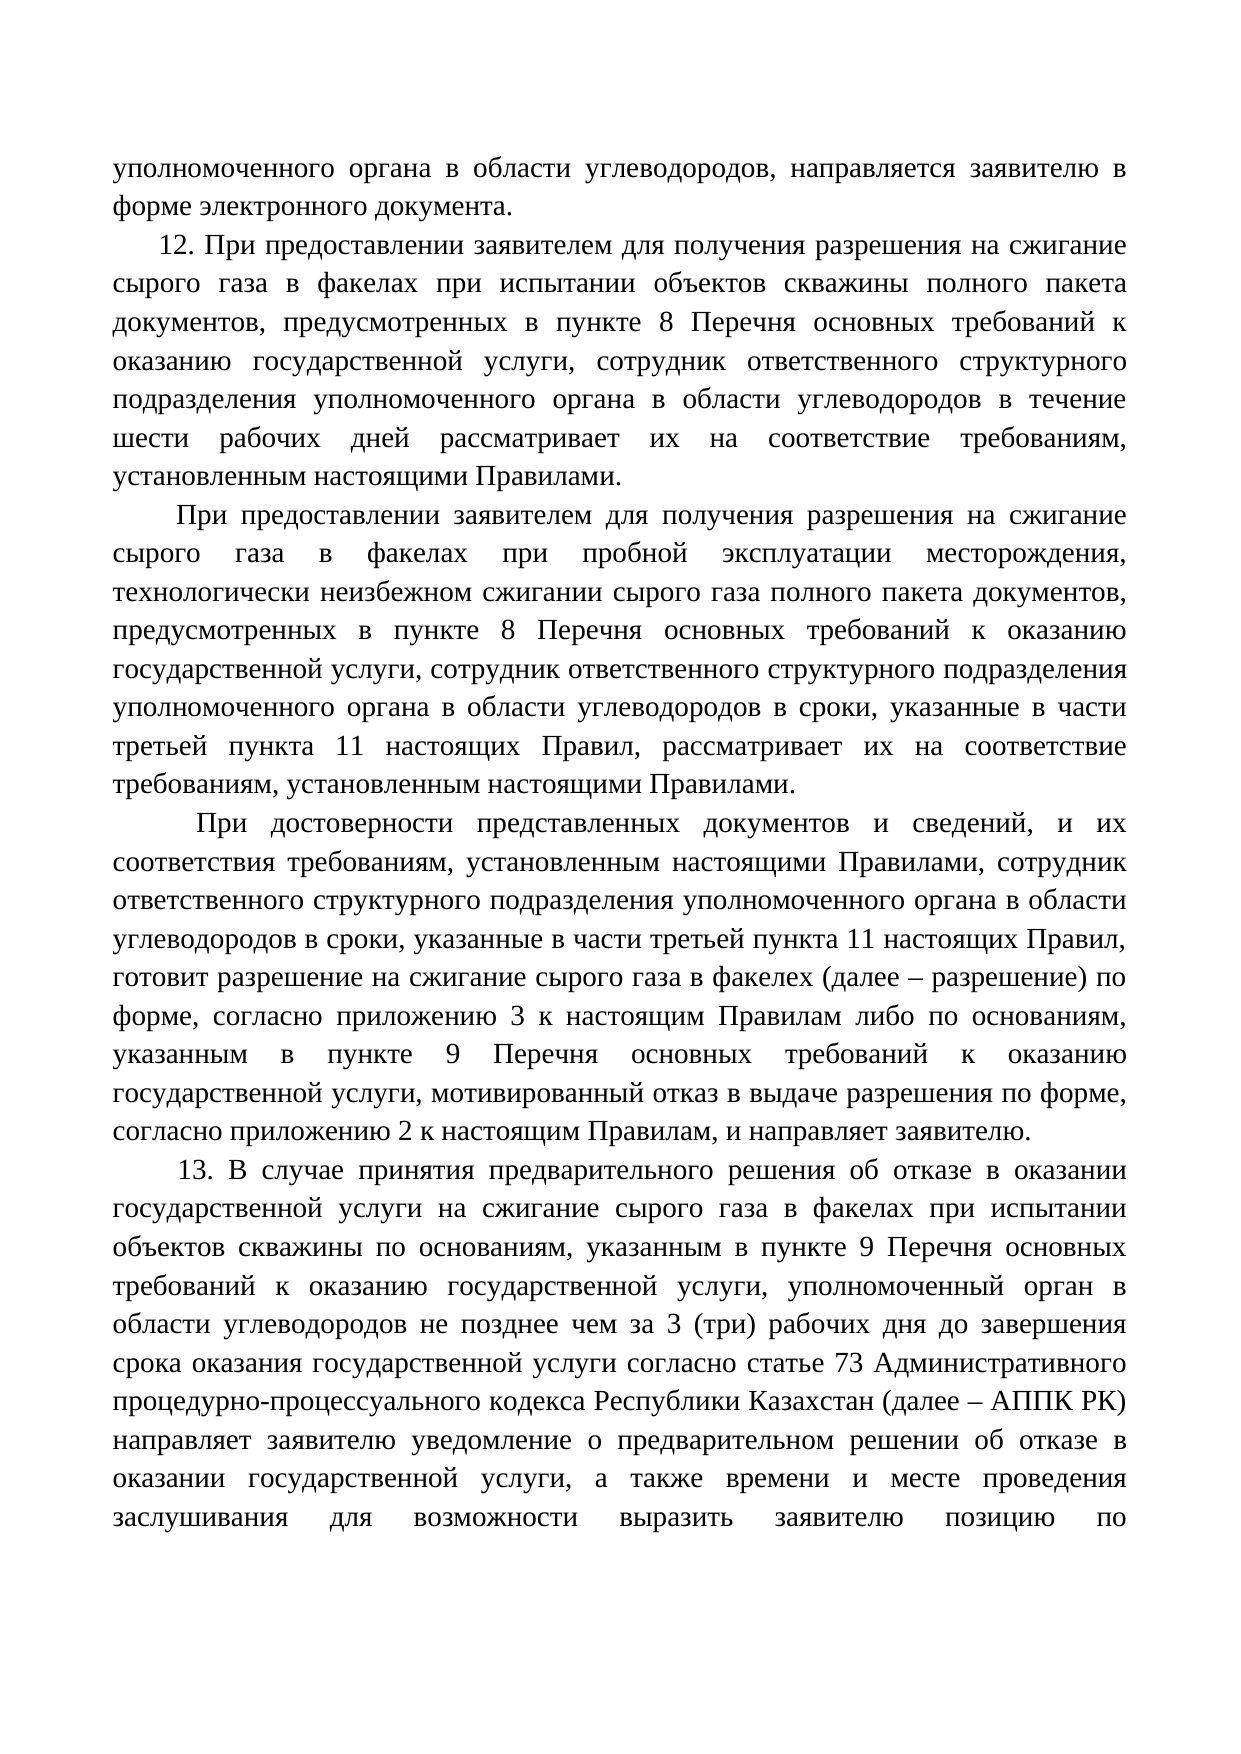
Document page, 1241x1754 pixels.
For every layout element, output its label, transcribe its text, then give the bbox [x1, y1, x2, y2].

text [112, 1152, 1128, 1532]
text При предоставлении заявителем для получения разрешения на сжигание сырого газа в факелах при пробной эксплуатации месторождения, технологически неизбежном сжигании сырого газа полного пакета документов, предусмотренных в пункте 8 Перечня основных требований к оказанию государственной услуги, сотрудник ответственного структурного подразделения уполномоченного органа в области углеводородов в сроки, указанные в части третьей пункта 11 настоящих Правил, рассматривает их на соответствие требованиям, установленным настоящими Правилами. [112, 497, 1128, 800]
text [112, 150, 1128, 222]
text При достоверности представленных документов и сведений, и их соответствия требованиям, установленным настоящими Правилами, сотрудник ответственного структурного подразделения уполномоченного органа в области углеводородов в сроки, указанные в части третьей пункта 11 настоящих Правил, готовит разрешение на сжигание сырого газа в факелех (далее – разрешение) по форме, согласно приложению 3 к настоящим Правилам либо по основаниям, указанным в пункте 9 Перечня основных требований к оказанию государственной услуги, мотивированный отказ в выдаче разрешения по форме, согласно приложению 2 к настоящим Правилам, и направляет заявителю. [112, 805, 1128, 1147]
text 12. При предоставлении заявителем для получения разрешения на сжигание сырого газа в факелах при испытании объектов скважины полного пакета документов, предусмотренных в пункте 8 Перечня основных требований к оказанию государственной услуги, сотрудник ответственного структурного подразделения уполномоченного органа в области углеводородов в течение шести рабочих дней рассматривает их на соответствие требованиям, установленным настоящими Правилами. [112, 227, 1128, 492]
